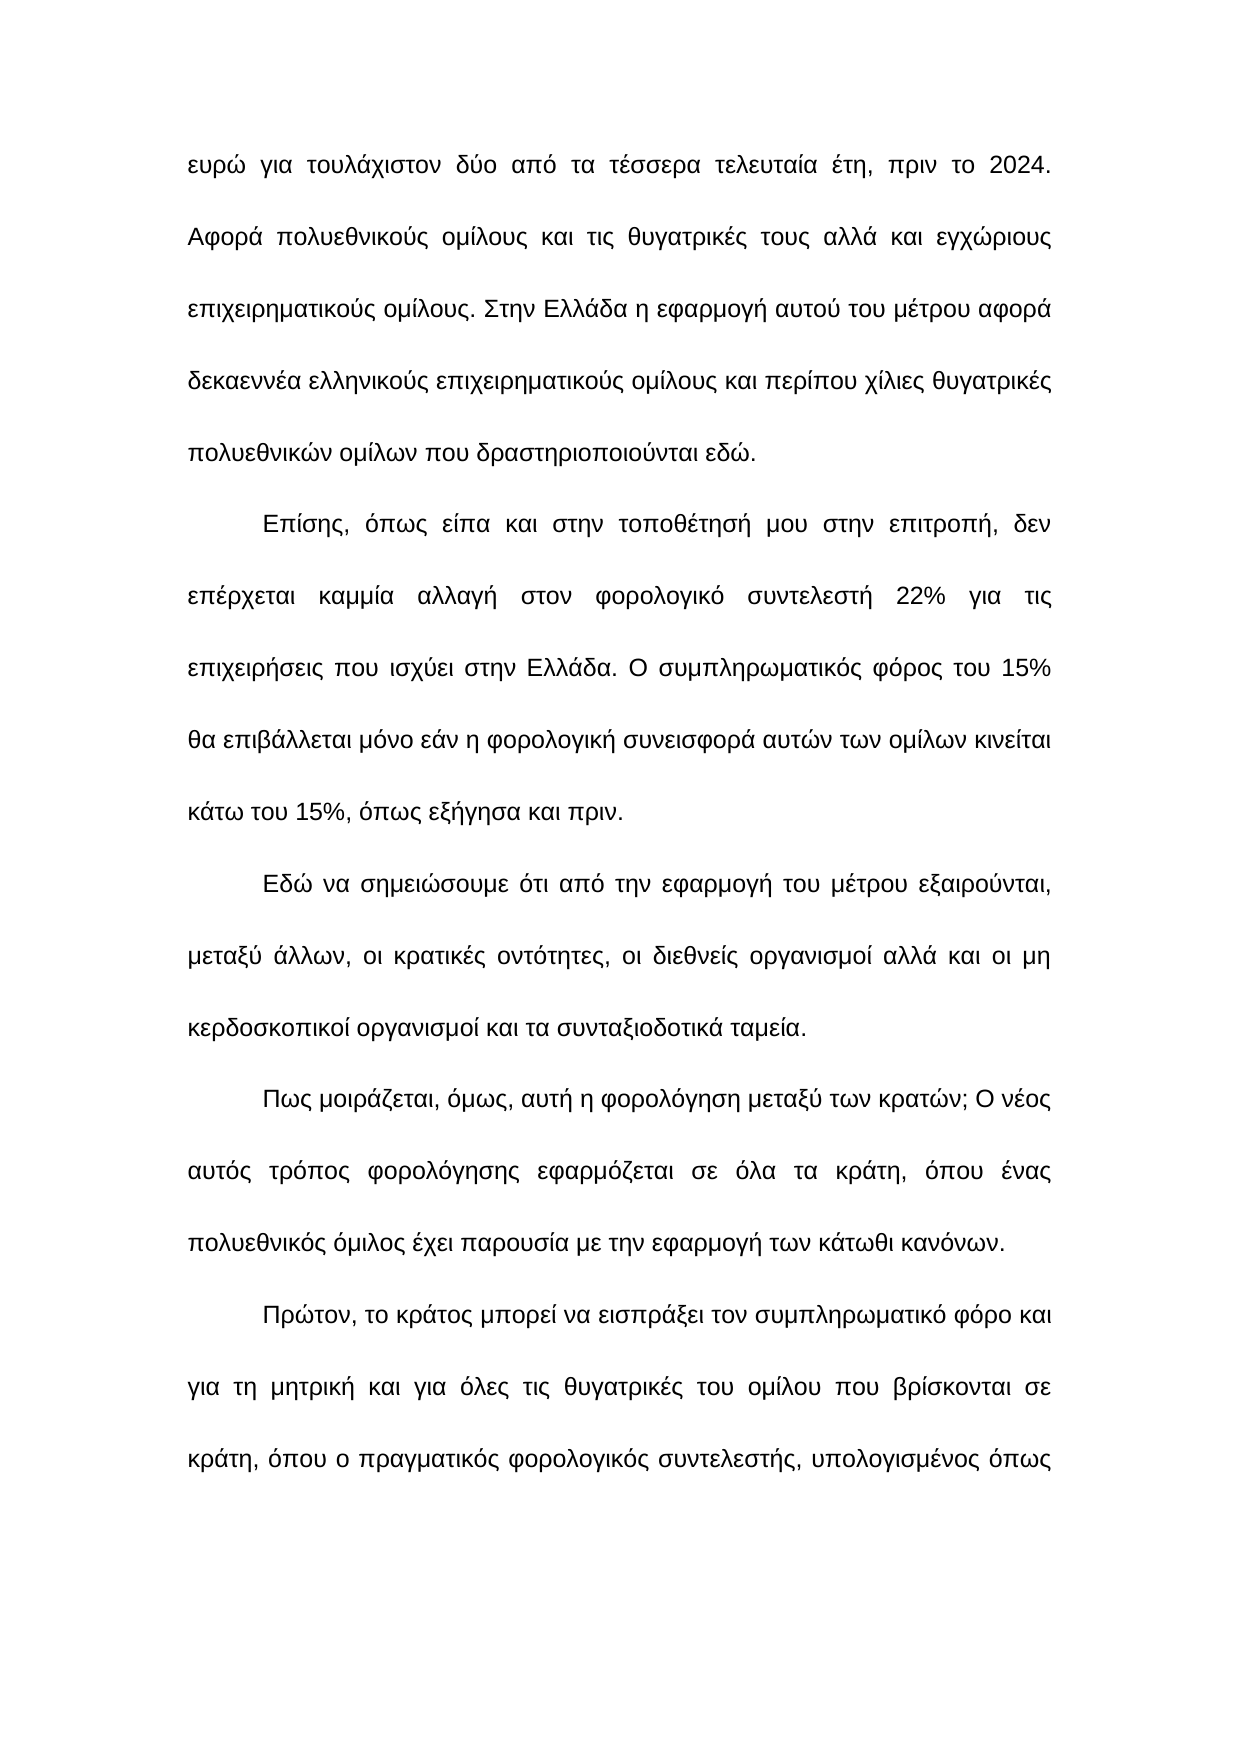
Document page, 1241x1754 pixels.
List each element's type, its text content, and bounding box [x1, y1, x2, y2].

text Επίσης, όπως είπα και στην τοποθέτησή μου στην επιτροπή, δεν επέρχεται καμμία αλλαγή στον φορολογικό συντελεστή 22% για τις επιχειρήσεις που ισχύει στην Ελλάδα. Ο συμπληρωματικός φόρος του 15% θα επιβάλλεται μόνο εάν η φορολογική συνεισφορά αυτών των ομίλων κινείται κάτω του 15%, όπως εξήγησα και πριν. [187, 509, 1053, 826]
text Εδώ να σημειώσουμε ότι από την εφαρμογή του μέτρου εξαιρούνται, μεταξύ άλλων, οι κρατικές οντότητες, οι διεθνείς οργανισμοί αλλά και οι μη κερδοσκοπικοί οργανισμοί και τα συνταξιοδοτικά ταμεία. [187, 869, 1053, 1041]
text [187, 1300, 1053, 1472]
text Πως μοιράζεται, όμως, αυτή η φορολόγηση μεταξύ των κρατών; Ο νέος αυτός τρόπος φορολόγησης εφαρμόζεται σε όλα τα κράτη, όπου ένας πολυεθνικός όμιλος έχει παρουσία με την εφαρμογή των κάτωθι κανόνων. [187, 1084, 1053, 1257]
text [187, 150, 1053, 466]
